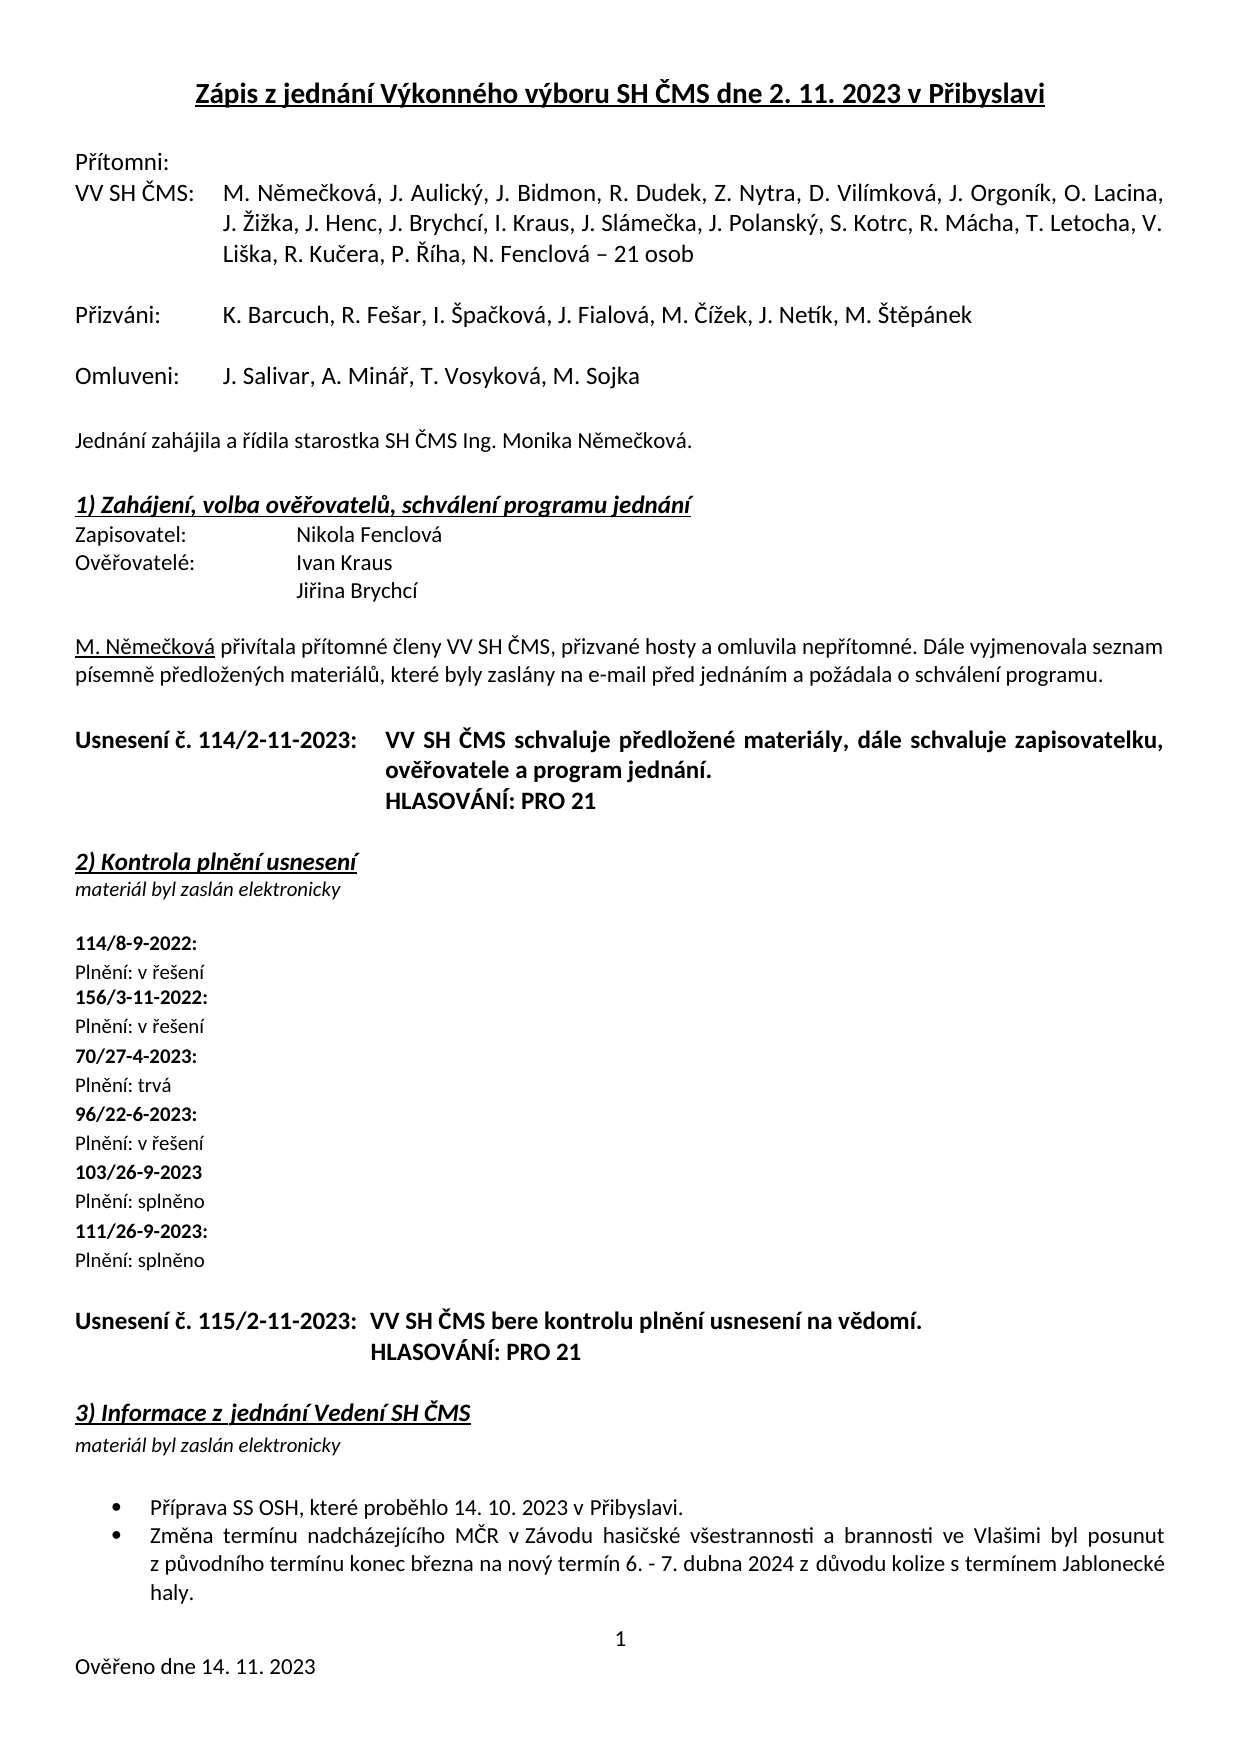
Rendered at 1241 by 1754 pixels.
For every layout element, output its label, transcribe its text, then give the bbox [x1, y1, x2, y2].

text 1) Zahájení, volba ověřovatelů, schválení programu jednání [75, 490, 1165, 520]
text 3) Informace z jednání Vedení SH ČMS [75, 1397, 1165, 1427]
text Zápis z jednání Výkonného výboru SH ČMS dne 2. 11. 2023 v Přibyslavi [75, 75, 1165, 111]
text materiál byl zaslán elektronicky [75, 877, 1165, 902]
text 2) Kontrola plnění usnesení [75, 846, 1165, 877]
text Jednání zahájila a řídila starostka SH ČMS Ing. Monika Němečková. [75, 426, 1165, 454]
text 114/8-9-2022: [75, 930, 1165, 955]
text HLASOVÁNÍ: PRO 21 [297, 1336, 1165, 1366]
text Ověřovatelé: Ivan Kraus [75, 548, 1165, 576]
text Plnění: splněno [75, 1247, 1165, 1272]
text Usnesení č. 115/2-11-2023: VV SH ČMS bere kontrolu plnění usnesení na vědomí. [75, 1305, 1165, 1336]
text Plnění: v řešení [75, 1014, 1165, 1039]
text VV SH ČMS: M. Němečková, J. Aulický, J. Bidmon, R. Dudek, Z. Nytra, D. Vilímková, J. Orgoník, O. Lacina, J. Žižka, J. Henc, J. Brychcí, I. Kraus, J. Slámečka, J. Polanský, S. Kotrc, R. Mácha, T. Letocha, V. Liška, R. Kučera, P. Říha, N. Fenclová – 21 osob [75, 177, 1165, 268]
text Plnění: v řešení [75, 959, 1165, 984]
text materiál byl zaslán elektronicky [75, 1432, 1165, 1458]
text Omluveni: J. Salivar, A. Minář, T. Vosyková, M. Sojka [75, 360, 1165, 390]
text 103/26-9-2023 [75, 1159, 1165, 1185]
text 96/22-6-2023: [75, 1101, 1165, 1127]
text Zapisovatel: Nikola Fenclová [75, 520, 1165, 548]
text Přizváni: K. Barcuch, R. Fešar, I. Špačková, J. Fialová, M. Čížek, J. Netík, M. Štěpánek [75, 299, 1165, 329]
text 156/3-11-2022: [75, 984, 1165, 1010]
text M. Němečková přivítala přítomné členy VV SH ČMS, přizvané hosty a omluvila nepřítomné. Dále vyjmenovala seznam písemně předložených materiálů, které byly zaslány na e-mail před jednáním a požádala o schválení programu. [75, 632, 1165, 688]
text HLASOVÁNÍ: PRO 21 [75, 785, 1165, 816]
text 70/27-4-2023: [75, 1043, 1165, 1068]
text Usnesení č. 114/2-11-2023: VV SH ČMS schvaluje předložené materiály, dále schvaluje zapisovatelku, ověřovatele a program jednání. [75, 724, 1165, 785]
text Přítomni: [75, 146, 1165, 177]
list Příprava SS OSH, které proběhlo 14. 10. 2023 v Přibyslavi. [112, 1493, 1165, 1522]
text 111/26-9-2023: [75, 1218, 1165, 1243]
text Plnění: v řešení [75, 1130, 1165, 1156]
text Jiřina Brychcí [75, 576, 1165, 604]
list Změna termínu nadcházejícího MČR v Závodu hasičské všestrannosti a brannosti ve Vlašimi byl posunut z původního termínu konec března na nový termín 6. - 7. dubna 2024 z důvodu kolize s termínem Jablonecké haly. [112, 1522, 1165, 1606]
text Plnění: splněno [75, 1189, 1165, 1214]
text Plnění: trvá [75, 1072, 1165, 1097]
